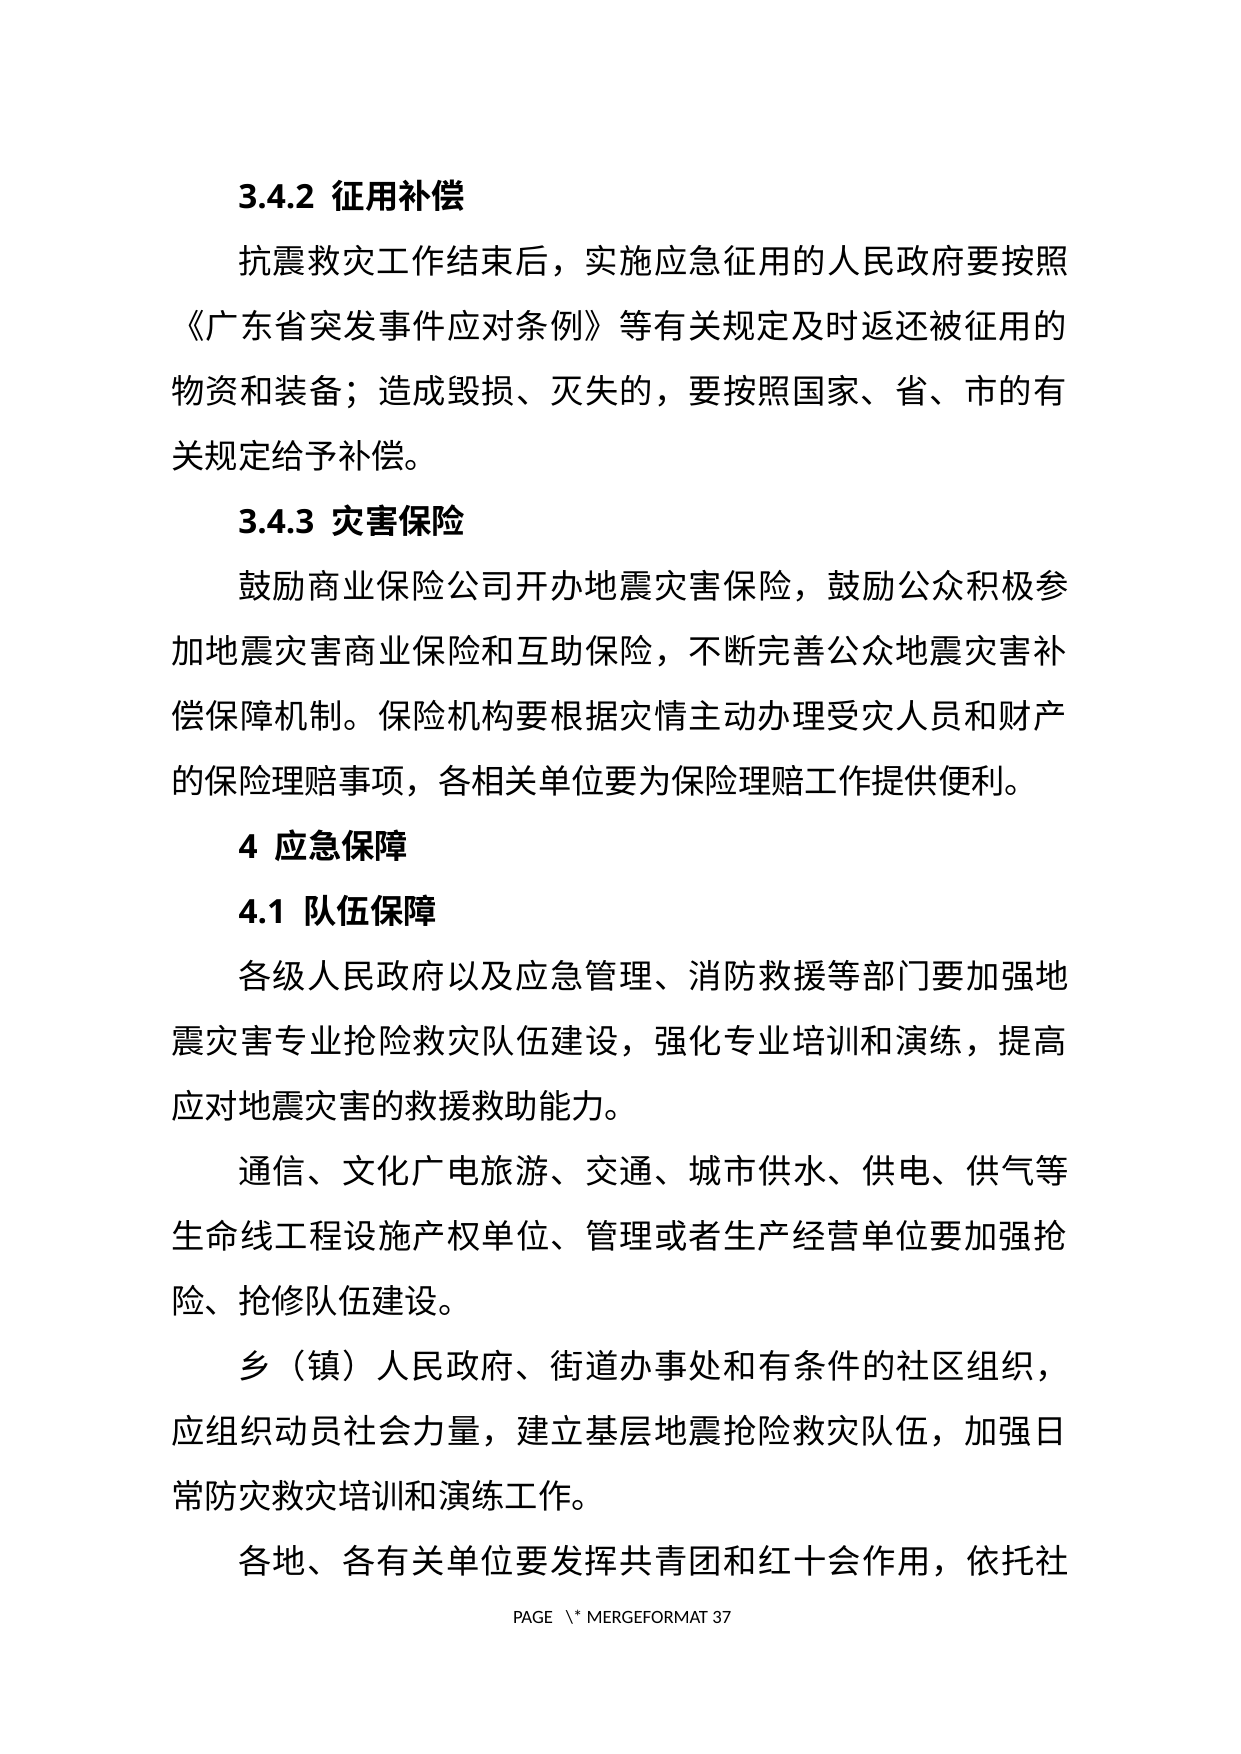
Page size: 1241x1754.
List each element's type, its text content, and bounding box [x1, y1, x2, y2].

text 各级人民政府以及应急管理、消防救援等部门要加强地震灾害专业抢险救灾队伍建设，强化专业培训和演练，提高应对地震灾害的救援救助能力。 [171, 942, 1069, 1137]
text 3.4.3 灾害保险 [171, 487, 1069, 552]
text 4 应急保障 [171, 812, 1069, 877]
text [171, 1527, 1069, 1592]
text 3.4.2 征用补偿 [171, 162, 1069, 227]
text 乡（镇）人民政府、街道办事处和有条件的社区组织，应组织动员社会力量，建立基层地震抢险救灾队伍，加强日常防灾救灾培训和演练工作。 [171, 1332, 1069, 1527]
text 4.1 队伍保障 [171, 877, 1069, 942]
text 抗震救灾工作结束后，实施应急征用的人民政府要按照《广东省突发事件应对条例》等有关规定及时返还被征用的物资和装备；造成毁损、灭失的，要按照国家、省、市的有关规定给予补偿。 [171, 227, 1069, 487]
text 通信、文化广电旅游、交通、城市供水、供电、供气等生命线工程设施产权单位、管理或者生产经营单位要加强抢险、抢修队伍建设。 [171, 1137, 1069, 1332]
text 鼓励商业保险公司开办地震灾害保险，鼓励公众积极参加地震灾害商业保险和互助保险，不断完善公众地震灾害补偿保障机制。保险机构要根据灾情主动办理受灾人员和财产的保险理赔事项，各相关单位要为保险理赔工作提供便利。 [171, 552, 1069, 812]
